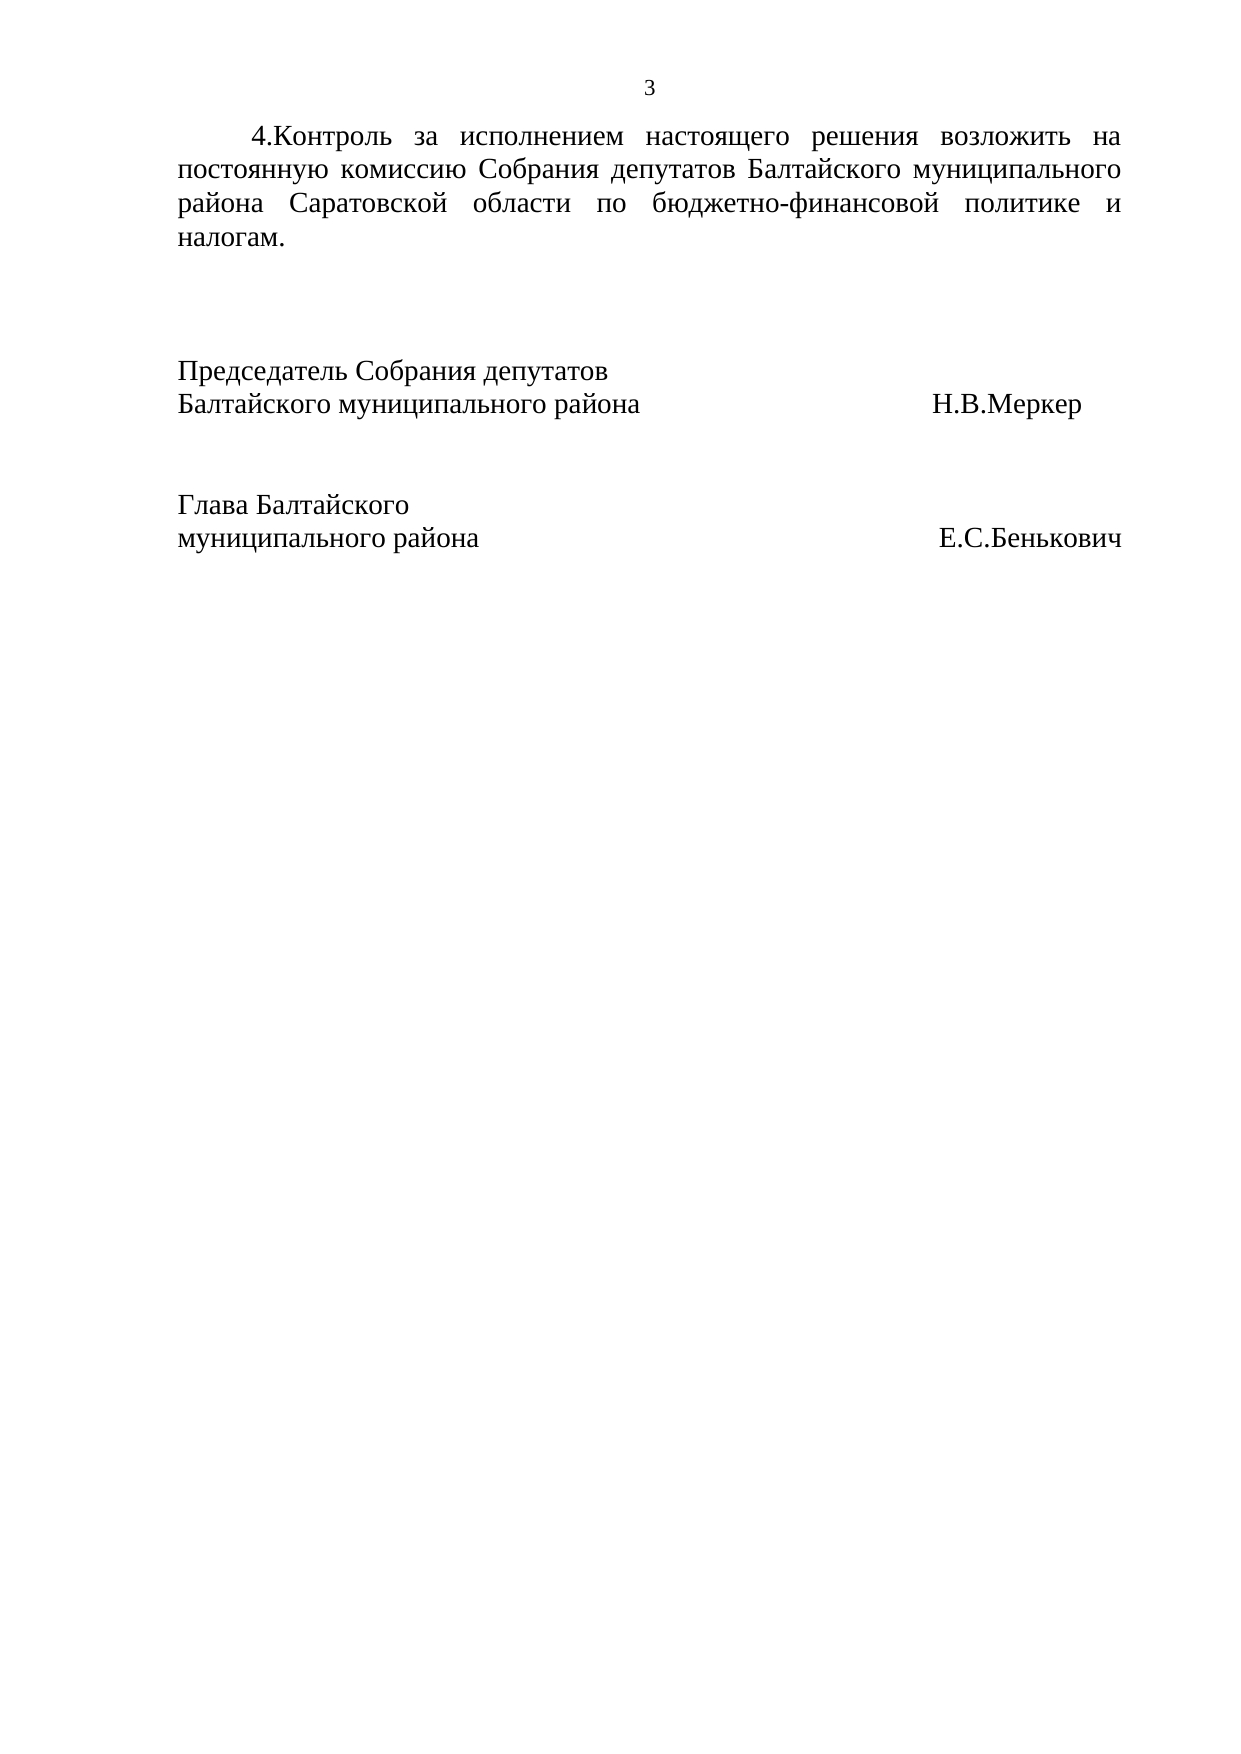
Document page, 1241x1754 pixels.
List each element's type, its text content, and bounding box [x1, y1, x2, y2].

text муниципального района Е.С.Бенькович [177, 521, 1122, 554]
text Председатель Собрания депутатов [177, 353, 1122, 386]
text Глава Балтайского [177, 487, 1122, 521]
text 4.Контроль за исполнением настоящего решения возложить на постоянную комиссию Собрания депутатов Балтайского муниципального района Саратовской области по бюджетно-финансовой политике и налогам. [177, 118, 1122, 252]
text Балтайского муниципального района Н.В.Меркер [177, 386, 1122, 420]
